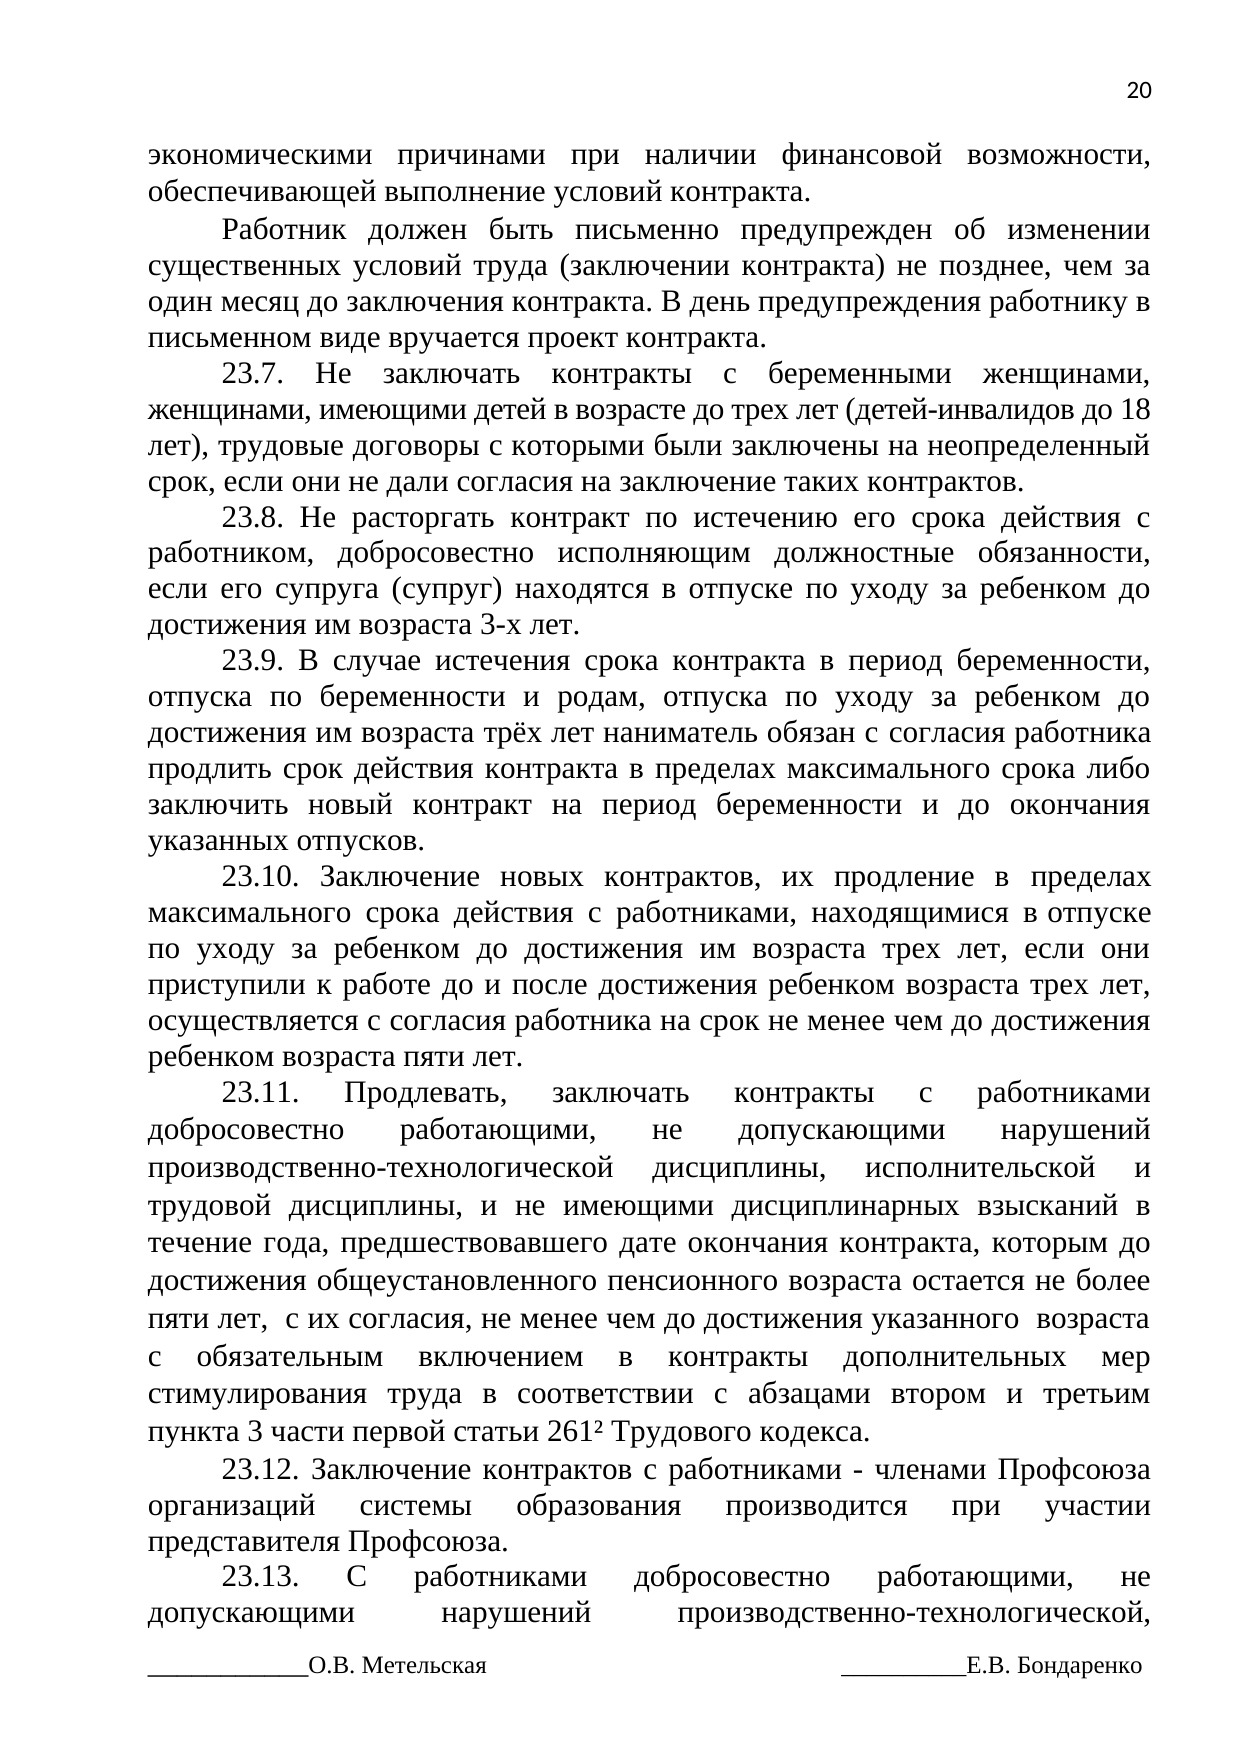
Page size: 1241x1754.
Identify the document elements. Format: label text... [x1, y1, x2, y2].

text 23.12. Заключение контрактов с работниками - членами Профсоюза организаций системы образования производится при участии представителя Профсоюза. [148, 1450, 1152, 1558]
text 23.10. Заключение новых контрактов, их продление в пределах максимального срока действия с работниками, находящимися в отпуске по уходу за ребенком до достижения им возраста трех лет, если они приступили к работе до и после достижения ребенком возраста трех лет, осуществляется с согласия работника на срок не менее чем до достижения ребенком возраста пяти лет. [148, 857, 1152, 1073]
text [148, 135, 1152, 208]
text 23.11. Продлевать, заключать контракты с работниками добросовестно работающими, не допускающими нарушений производственно-технологической дисциплины, исполнительской и трудовой дисциплины, и не имеющими дисциплинарных взысканий в течение года, предшествовавшего дате окончания контракта, которым до достижения общеустановленного пенсионного возраста остается не более пяти лет, с их согласия, не менее чем до достижения указанного возраста с обязательным включением в контракты дополнительных мер стимулирования труда в соответствии с абзацами втором и третьим пункта 3 части первой статьи 261² Трудового кодекса. [148, 1073, 1152, 1448]
text Работник должен быть письменно предупрежден об изменении существенных условий труда (заключении контракта) не позднее, чем за один месяц до заключения контракта. В день предупреждения работнику в письменном виде вручается проект контракта. [148, 210, 1152, 354]
text 23.9. В случае истечения срока контракта в период беременности, отпуска по беременности и родам, отпуска по уходу за ребенком до достижения им возраста трёх лет наниматель обязан с согласия работника продлить срок действия контракта в пределах максимального срока либо заключить новый контракт на период беременности и до окончания указанных отпусков. [148, 642, 1152, 857]
text 23.7. Не заключать контракты с беременными женщинами, женщинами, имеющими детей в возрасте до трех лет (детей-инвалидов до 18 лет), трудовые договоры с которыми были заключены на неопределенный срок, если они не дали согласия на заключение таких контрактов. [148, 354, 1152, 498]
text 23.8. Не расторгать контракт по истечению его срока действия с работником, добросовестно исполняющим должностные обязанности, если его супруга (супруг) находятся в отпуске по уходу за ребенком до достижения им возраста 3-х лет. [148, 498, 1152, 642]
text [148, 1558, 1152, 1629]
